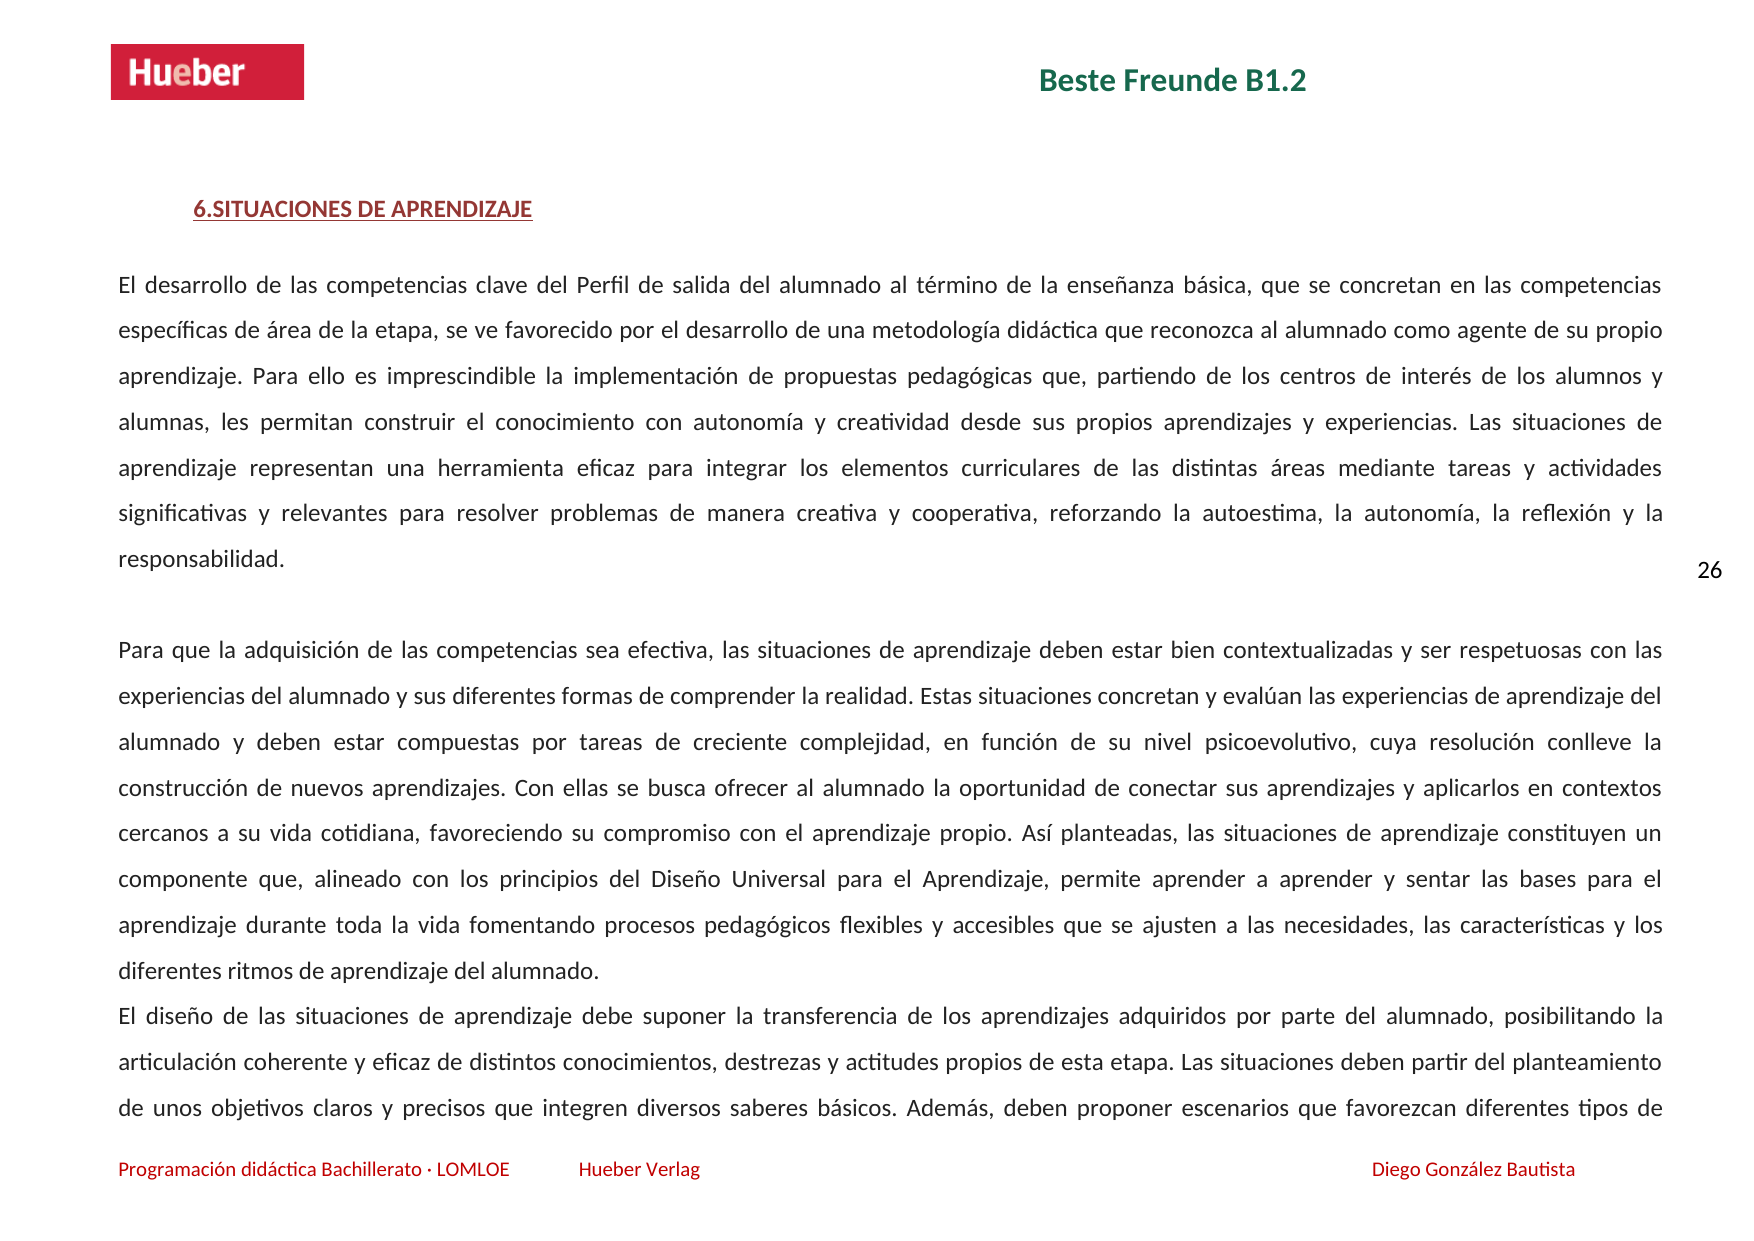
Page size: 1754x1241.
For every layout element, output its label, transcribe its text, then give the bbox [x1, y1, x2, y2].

text Para que la adquisición de las competencias sea efectiva, las situaciones de aprendizaje deben estar bien contextualizadas y ser respetuosas con las experiencias del alumnado y sus diferentes formas de comprender la realidad. Estas situaciones concretan y evalúan las experiencias de aprendizaje del alumnado y deben estar compuestas por tareas de creciente complejidad, en función de su nivel psicoevolutivo, cuya resolución conlleve la construcción de nuevos aprendizajes. Con ellas se busca ofrecer al alumnado la oportunidad de conectar sus aprendizajes y aplicarlos en contextos cercanos a su vida cotidiana, favoreciendo su compromiso con el aprendizaje propio. Así planteadas, las situaciones de aprendizaje constituyen un componente que, alineado con los principios del Diseño Universal para el Aprendizaje, permite aprender a aprender y sentar las bases para el aprendizaje durante toda la vida fomentando procesos pedagógicos flexibles y accesibles que se ajusten a las necesidades, las características y los diferentes ritmos de aprendizaje del alumnado. [118, 635, 1665, 985]
text 6.SITUACIONES DE APRENDIZAJE [193, 193, 1665, 224]
picture [110, 44, 305, 100]
text El desarrollo de las competencias clave del Perfil de salida del alumnado al término de la enseñanza básica, que se concretan en las competencias específicas de área de la etapa, se ve favorecido por el desarrollo de una metodología didáctica que reconozca al alumnado como agente de su propio aprendizaje. Para ello es imprescindible la implementación de propuestas pedagógicas que, partiendo de los centros de interés de los alumnos y alumnas, les permitan construir el conocimiento con autonomía y creatividad desde sus propios aprendizajes y experiencias. Las situaciones de aprendizaje representan una herramienta eficaz para integrar los elementos curriculares de las distintas áreas mediante tareas y actividades significativas y relevantes para resolver problemas de manera creativa y cooperativa, reforzando la autoestima, la autonomía, la reflexión y la responsabilidad. [118, 269, 1665, 574]
